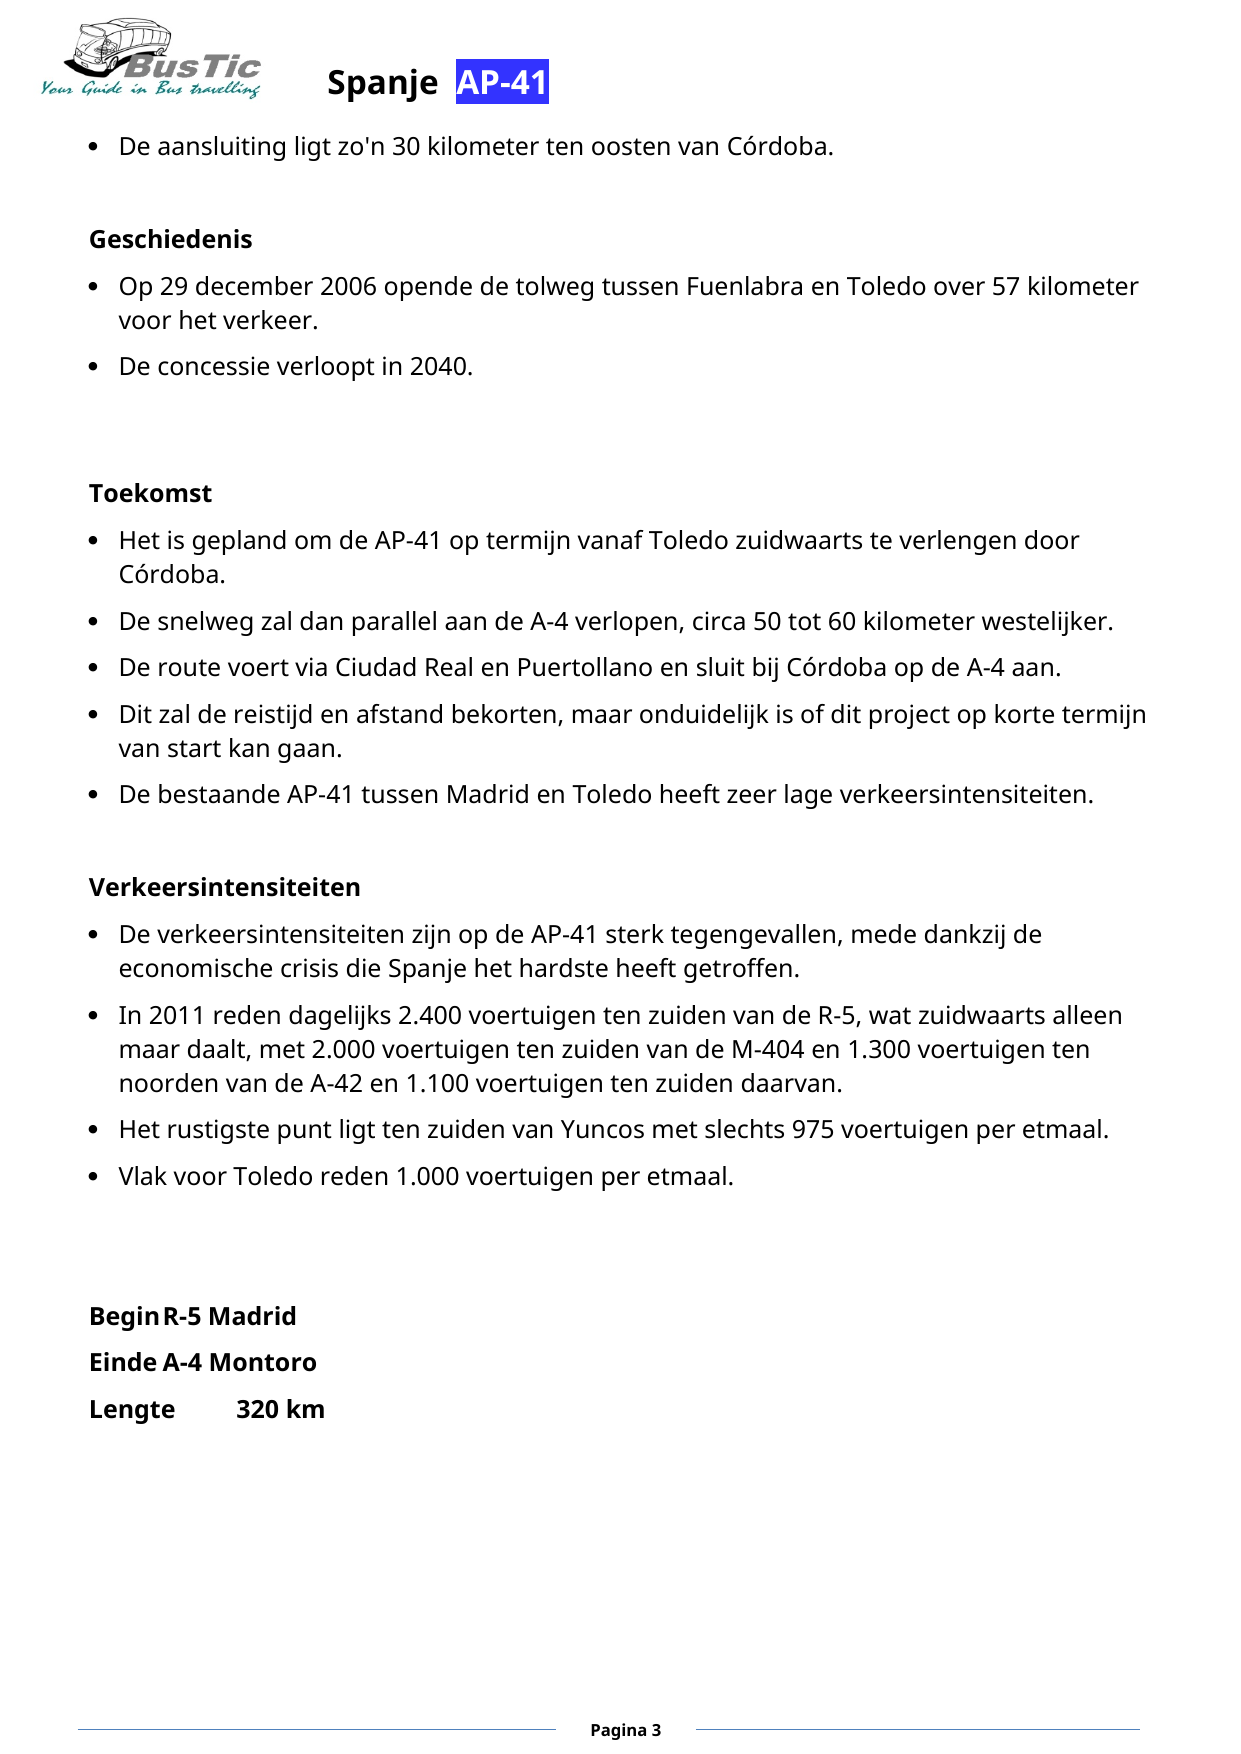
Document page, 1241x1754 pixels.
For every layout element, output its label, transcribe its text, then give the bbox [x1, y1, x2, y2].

text Geschiedenis [89, 222, 1152, 256]
text Het rustigste punt ligt ten zuiden van Yuncos met slechts 975 voertuigen per etmaal. [89, 1112, 1152, 1146]
text Dit zal de reistijd en afstand bekorten, maar onduidelijk is of dit project op korte termijn van start kan gaan. [89, 696, 1152, 764]
list Lengte 320 km [89, 1391, 1152, 1425]
text De verkeersintensiteiten zijn op de AP-41 sterk tegengevallen, mede dankzij de economische crisis die Spanje het hardste heeft getroffen. [89, 917, 1152, 985]
list Begin R-5 Madrid [89, 1298, 1152, 1332]
text Op 29 december 2006 opende de tolweg tussen Fuenlabra en Toledo over 57 kilometer voor het verkeer. [89, 268, 1152, 336]
list Einde A-4 Montoro [89, 1345, 1152, 1379]
text De aansluiting ligt zo'n 30 kilometer ten oosten van Córdoba. [89, 128, 1152, 163]
text Het is gepland om de AP-41 op termijn vanaf Toledo zuidwaarts te verlengen door Córdoba. [89, 523, 1152, 591]
text Verkeersintensiteiten [89, 870, 1152, 904]
text De concessie verloopt in 2040. [89, 349, 1152, 383]
text De snelweg zal dan parallel aan de A-4 verlopen, circa 50 tot 60 kilometer westelijker. [89, 603, 1152, 637]
text Toekomst [89, 476, 1152, 510]
text In 2011 reden dagelijks 2.400 voertuigen ten zuiden van de R-5, wat zuidwaarts alleen maar daalt, met 2.000 voertuigen ten zuiden van de M-404 en 1.300 voertuigen ten noorden van de A-42 en 1.100 voertuigen ten zuiden daarvan. [89, 997, 1152, 1099]
text De bestaande AP-41 tussen Madrid en Toledo heeft zeer lage verkeersintensiteiten. [89, 777, 1152, 811]
text De route voert via Ciudad Real en Puertollano en sluit bij Córdoba op de A-4 aan. [89, 650, 1152, 684]
picture [33, 14, 270, 103]
text Vlak voor Toledo reden 1.000 voertuigen per etmaal. [89, 1158, 1152, 1193]
